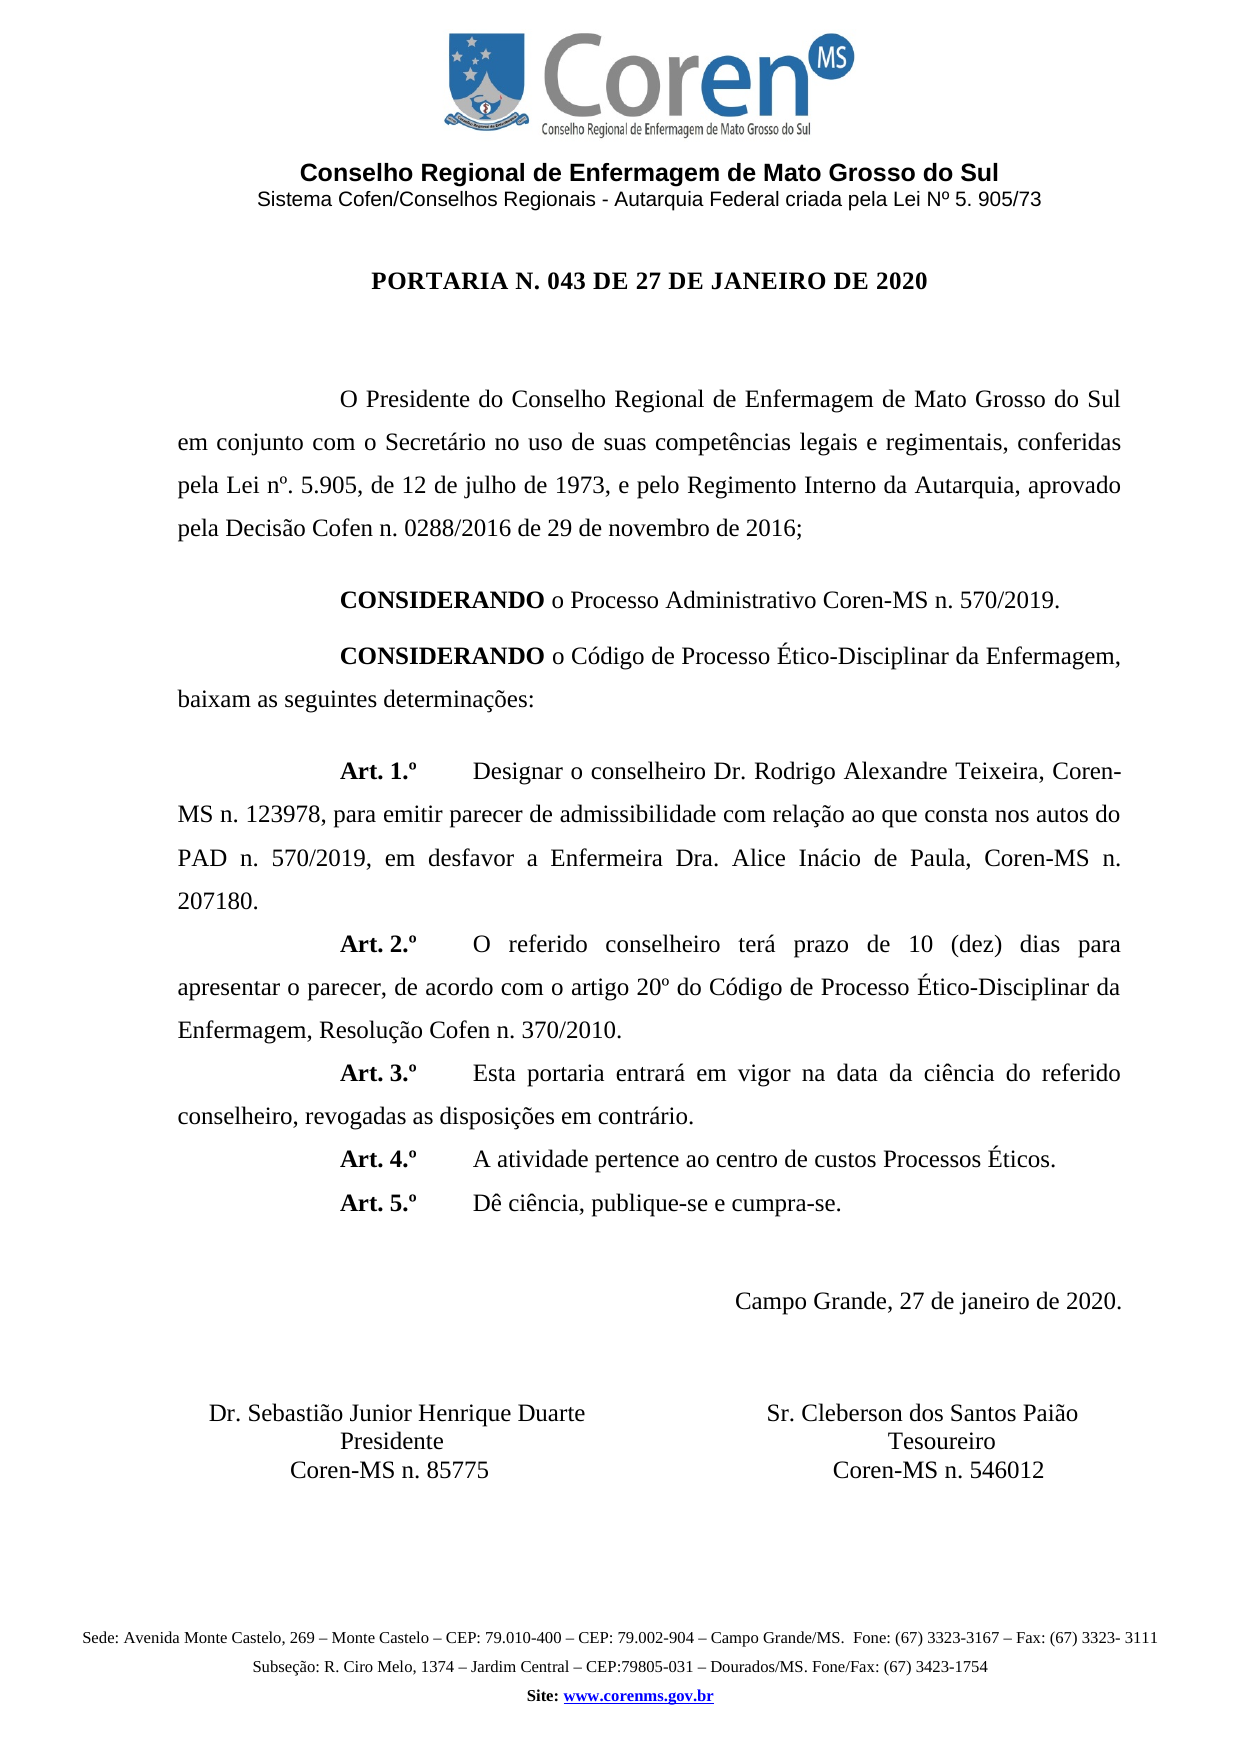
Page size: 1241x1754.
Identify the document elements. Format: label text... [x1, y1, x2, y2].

text Dr. Sebastião Junior Henrique Duarte Sr. Cleberson dos Santos Paião [177, 1398, 1122, 1426]
text CONSIDERANDO o Processo Administrativo Coren-MS n. 570/2019. [177, 585, 1122, 614]
text O Presidente do Conselho Regional de Enfermagem de Mato Grosso do Sul em conjunto com o Secretário no uso de suas competências legais e regimentais, conferidas pela Lei nº. 5.905, de 12 de julho de 1973, e pelo Regimento Interno da Autarquia, aprovado pela Decisão Cofen n. 0288/2016 de 29 de novembro de 2016; [177, 384, 1122, 542]
list A atividade pertence ao centro de custos Processos Éticos. [177, 1144, 1122, 1173]
list Dê ciência, publique-se e cumpra-se. [177, 1188, 1122, 1216]
list Esta portaria entrará em vigor na data da ciência do referido conselheiro, revogadas as disposições em contrário. [177, 1058, 1122, 1130]
text CONSIDERANDO o Código de Processo Ético-Disciplinar da Enfermagem, baixam as seguintes determinações: [177, 641, 1122, 713]
list Campo Grande, 27 de janeiro de 2020. [340, 1286, 1122, 1315]
title Portaria n. 043 de 27 de JANEIRO de 2020 [177, 266, 1122, 294]
text Coren-MS n. 85775 Coren-MS n. 546012 [177, 1455, 1122, 1484]
list O referido conselheiro terá prazo de 10 (dez) dias para apresentar o parecer, de acordo com o artigo 20º do Código de Processo Ético-Disciplinar da Enfermagem, Resolução Cofen n. 370/2010. [177, 929, 1122, 1044]
picture [442, 29, 857, 142]
list Designar o conselheiro Dr. Rodrigo Alexandre Teixeira, Coren-MS n. 123978, para emitir parecer de admissibilidade com relação ao que consta nos autos do PAD n. 570/2019, em desfavor a Enfermeira Dra. Alice Inácio de Paula, Coren-MS n. 207180. [177, 756, 1122, 914]
text Presidente Tesoureiro [177, 1426, 1122, 1455]
